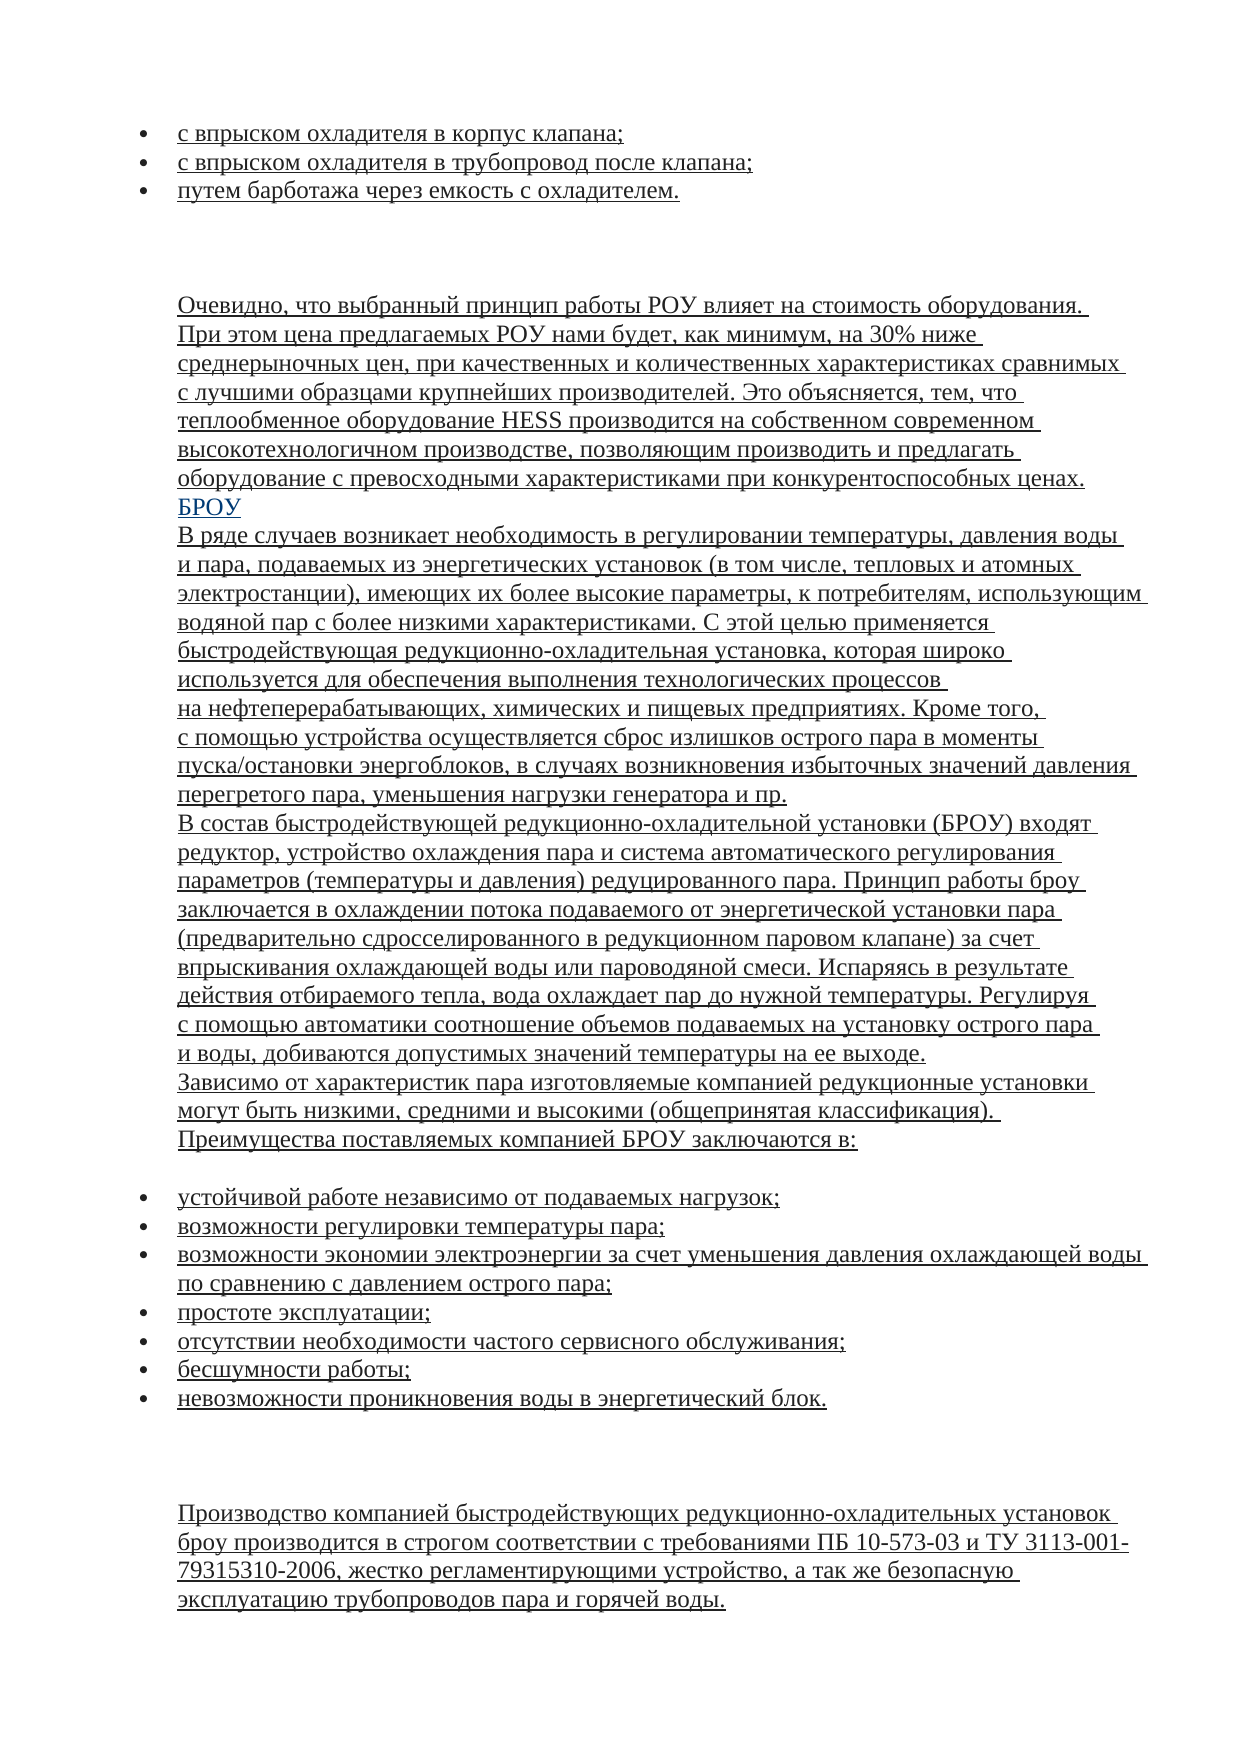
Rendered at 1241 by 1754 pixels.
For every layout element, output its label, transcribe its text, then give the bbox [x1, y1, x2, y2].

text Очевидно, что выбранный принцип работы РОУ влияет на стоимость оборудования. При этом цена предлагаемых РОУ нами будет, как минимум, на 30% ниже среднерыночных цен, при качественных и количественных характеристиках сравнимых с лучшими образцами крупнейших производителей. Это объясняется, тем, что теплообменное оборудование HESS производится на собственном современном высокотехнологичном производстве, позволяющим производить и предлагать оборудование с превосходными характеристиками при конкурентоспособных ценах. [177, 290, 1152, 492]
text Производство компанией быстродействующих редукционно-охладительных установок броу производится в строгом соответствии с требованиями ПБ 10-573-03 и ТУ 3113-001-79315310-2006, жестко регламентирующими устройство, а так же безопасную эксплуатацию трубопроводов пара и горячей воды. [177, 1498, 1152, 1613]
text Зависимо от характеристик пара изготовляемые компанией редукционные установки могут быть низкими, средними и высокими (общепринятая классификация). Преимущества поставляемых компанией БРОУ заключаются в: [177, 1067, 1152, 1153]
list с впрыском охладителя в трубопровод после клапана; [140, 147, 1152, 176]
list бесшумности работы; [140, 1354, 1152, 1383]
list возможности экономии электроэнергии за счет уменьшения давления охлаждающей воды по сравнению с давлением острого пара; [140, 1239, 1152, 1297]
list устойчивой работе независимо от подаваемых нагрузок; [140, 1182, 1152, 1211]
list отсутствии необходимости частого сервисного обслуживания; [140, 1326, 1152, 1354]
list невозможности проникновения воды в энергетический блок. [140, 1383, 1152, 1412]
list простоте эксплуатации; [140, 1297, 1152, 1326]
list путем барботажа через емкость с охладителем. [140, 176, 1152, 204]
text В состав быстродействующей редукционно-охладительной установки (БРОУ) входят редуктор, устройство охлаждения пара и система автоматического регулирования параметров (температуры и давления) редуцированного пара. Принцип работы броу заключается в охлаждении потока подаваемого от энергетической установки пара (предварительно сдросселированного в редукционном паровом клапане) за счет впрыскивания охлаждающей воды или пароводяной смеси. Испаряясь в результате действия отбираемого тепла, вода охлаждает пар до нужной температуры. Регулируя с помощью автоматики соотношение объемов подаваемых на установку острого пара и воды, добиваются допустимых значений температуры на ее выходе. [177, 808, 1152, 1067]
list с впрыском охладителя в корпус клапана; [140, 118, 1152, 147]
text В ряде случаев возникает необходимость в регулировании температуры, давления воды и пара, подаваемых из энергетических установок (в том числе, тепловых и атомных электростанции), имеющих их более высокие параметры, к потребителям, использующим водяной пар с более низкими характеристиками. С этой целью применяется быстродействующая редукционно-охладительная установка, которая широко используется для обеспечения выполнения технологических процессов на нефтеперерабатывающих, химических и пищевых предприятиях. Кроме того, с помощью устройства осуществляется сброс излишков острого пара в моменты пуска/остановки энергоблоков, в случаях возникновения избыточных значений давления перегретого пара, уменьшения нагрузки генератора и пр. [177, 520, 1152, 808]
list возможности регулировки температуры пара; [140, 1211, 1152, 1239]
text БРОУ [177, 492, 1152, 520]
